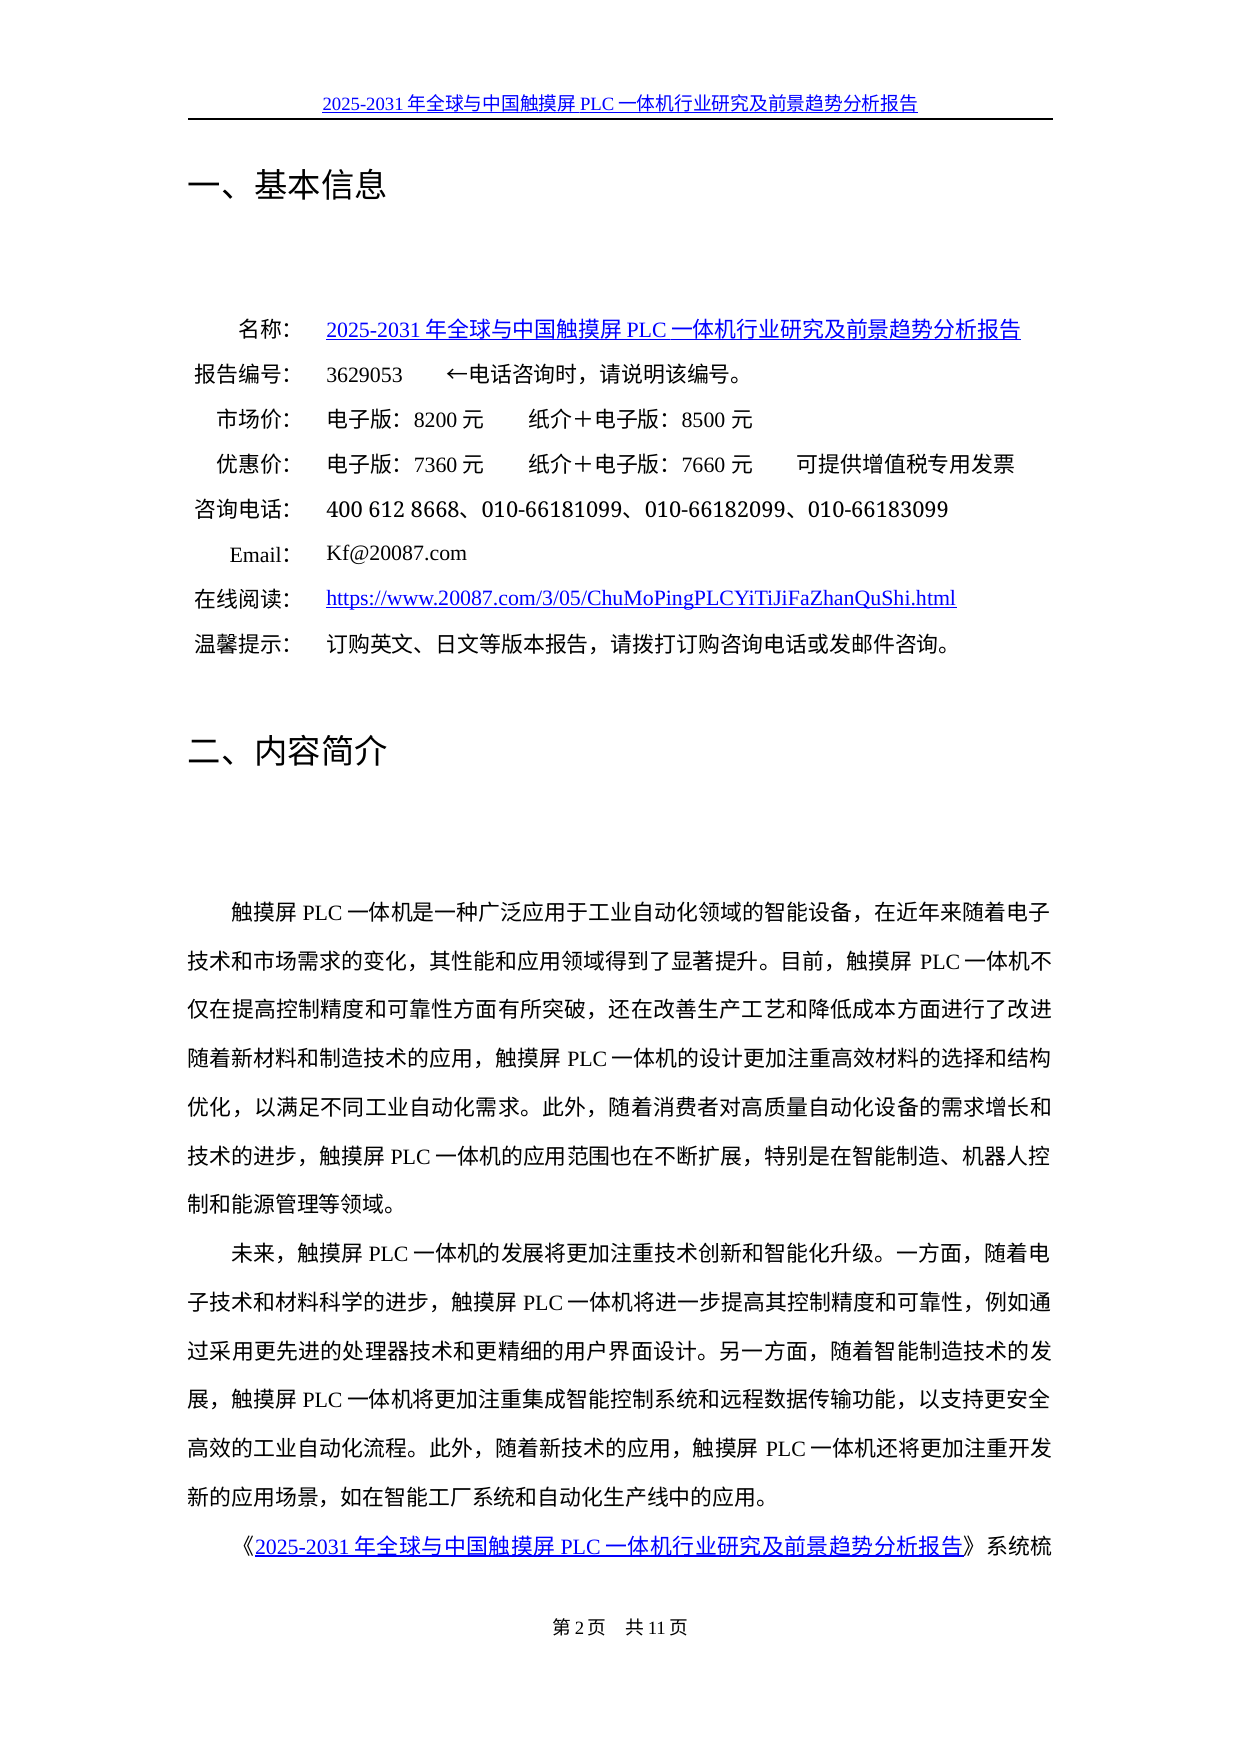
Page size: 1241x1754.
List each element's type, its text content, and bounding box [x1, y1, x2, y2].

title 二、内容简介 [187, 717, 1053, 782]
table_cell 市场价： [167, 402, 315, 447]
table_cell 电子版：7360 元 纸介＋电子版：7660 元 可提供增值税专用发票 [315, 447, 1073, 492]
table_cell 400 612 8668、010-66181099、010-66182099、010-66183099 [315, 492, 1073, 537]
table_cell 优惠价： [167, 447, 315, 492]
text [187, 894, 1053, 1561]
table_cell Kf@20087.com [315, 537, 1073, 582]
table_cell Email： [167, 537, 315, 582]
table_header 2025-2031年全球与中国触摸屏PLC一体机行业研究及前景趋势分析报告 [315, 312, 1073, 357]
table_cell 报告编号： [167, 357, 315, 402]
table_cell [315, 582, 1073, 627]
table_cell 订购英文、日文等版本报告，请拨打订购咨询电话或发邮件咨询。 [315, 627, 1073, 672]
table_cell 温馨提示： [167, 627, 315, 672]
table_cell 3629053 ←电话咨询时，请说明该编号。 [315, 357, 1073, 402]
table_cell 在线阅读： [167, 582, 315, 627]
table_header 名称： [167, 312, 315, 357]
title 一、基本信息 [187, 150, 1053, 215]
table_cell 咨询电话： [167, 492, 315, 537]
table_cell 电子版：8200 元 纸介＋电子版：8500 元 [315, 402, 1073, 447]
